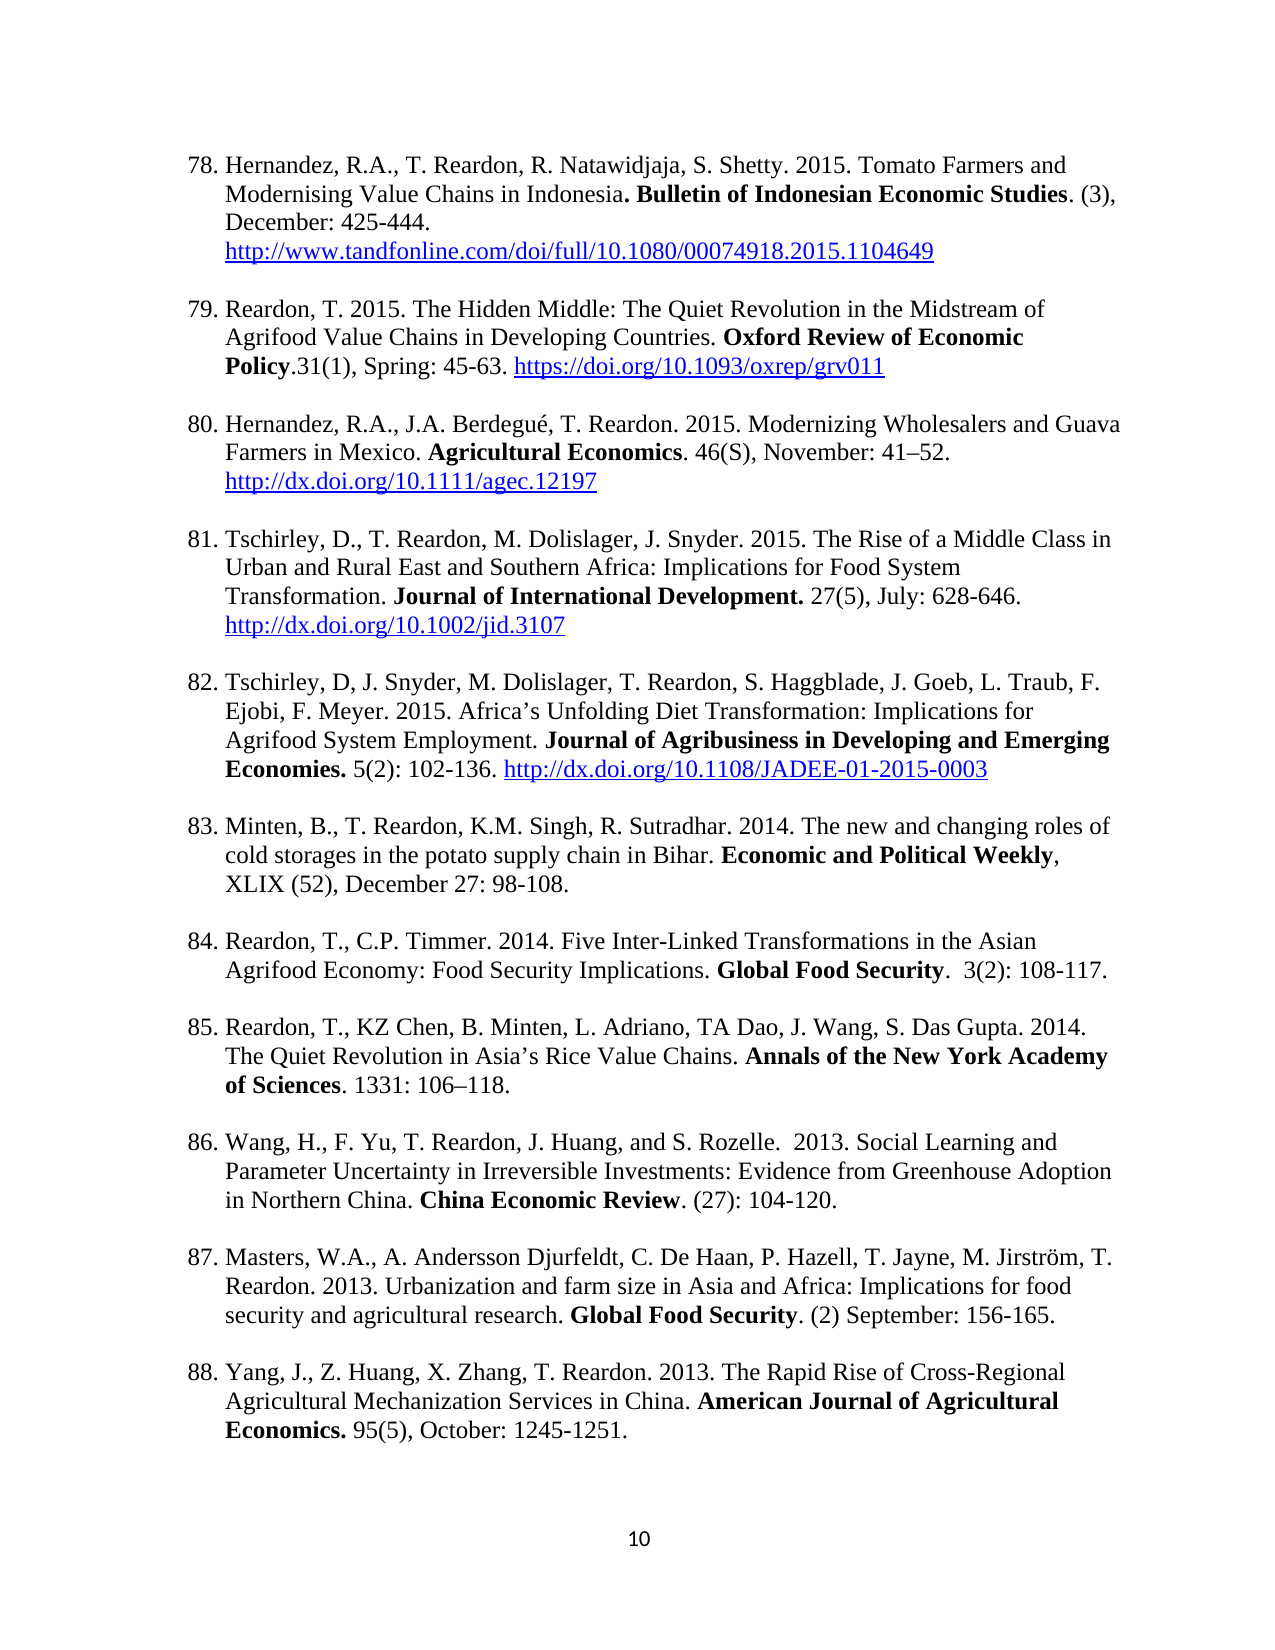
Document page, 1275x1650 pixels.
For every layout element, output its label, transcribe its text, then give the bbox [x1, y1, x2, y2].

list Masters, W.A., A. Andersson Djurfeldt, C. De Haan, P. Hazell, T. Jayne, M. Jirström, T. Reardon. 2013. Urbanization and farm size in Asia and Africa: Implications for food security and agricultural research. Global Food Security. (2) September: 156-165. [187, 1242, 1125, 1329]
list Reardon, T. 2015. The Hidden Middle: The Quiet Revolution in the Midstream of Agrifood Value Chains in Developing Countries. Oxford Review of Economic Policy.31(1), Spring: 45-63. https://doi.org/10.1093/oxrep/grv011 [187, 294, 1125, 380]
list Tschirley, D, J. Snyder, M. Dolislager, T. Reardon, S. Haggblade, J. Goeb, L. Traub, F. Ejobi, F. Meyer. 2015. Africa’s Unfolding Diet Transformation: Implications for Agrifood System Employment. Journal of Agribusiness in Developing and Emerging Economies. 5(2): 102-136. http://dx.doi.org/10.1108/JADEE-01-2015-0003 [187, 667, 1125, 782]
list Wang, H., F. Yu, T. Reardon, J. Huang, and S. Rozelle. 2013. Social Learning and Parameter Uncertainty in Irreversible Investments: Evidence from Greenhouse Adoption in Northern China. China Economic Review. (27): 104-120. [187, 1127, 1125, 1214]
list Reardon, T., C.P. Timmer. 2014. Five Inter-Linked Transformations in the Asian Agrifood Economy: Food Security Implications. Global Food Security. 3(2): 108-117. [187, 926, 1125, 984]
list Minten, B., T. Reardon, K.M. Singh, R. Sutradhar. 2014. The new and changing roles of cold storages in the potato supply chain in Bihar. Economic and Political Weekly, XLIX (52), December 27: 98-108. [187, 811, 1125, 897]
list Yang, J., Z. Huang, X. Zhang, T. Reardon. 2013. The Rapid Rise of Cross-Regional Agricultural Mechanization Services in China. American Journal of Agricultural Economics. 95(5), October: 1245-1251. [187, 1357, 1125, 1444]
list Tschirley, D., T. Reardon, M. Dolislager, J. Snyder. 2015. The Rise of a Middle Class in Urban and Rural East and Southern Africa: Implications for Food System Transformation. Journal of International Development. 27(5), July: 628-646. http://dx.doi.org/10.1002/jid.3107 [187, 524, 1125, 639]
list Hernandez, R.A., J.A. Berdegué, T. Reardon. 2015. Modernizing Wholesalers and Guava Farmers in Mexico. Agricultural Economics. 46(S), November: 41–52. http://dx.doi.org/10.1111/agec.12197 [187, 409, 1125, 495]
list Hernandez, R.A., T. Reardon, R. Natawidjaja, S. Shetty. 2015. Tomato Farmers and Modernising Value Chains in Indonesia. Bulletin of Indonesian Economic Studies. (3), December: 425-444. http://www.tandfonline.com/doi/full/10.1080/00074918.2015.1104649 [187, 150, 1125, 265]
list Reardon, T., KZ Chen, B. Minten, L. Adriano, TA Dao, J. Wang, S. Das Gupta. 2014. The Quiet Revolution in Asia’s Rice Value Chains. Annals of the New York Academy of Sciences. 1331: 106–118. [187, 1012, 1125, 1099]
